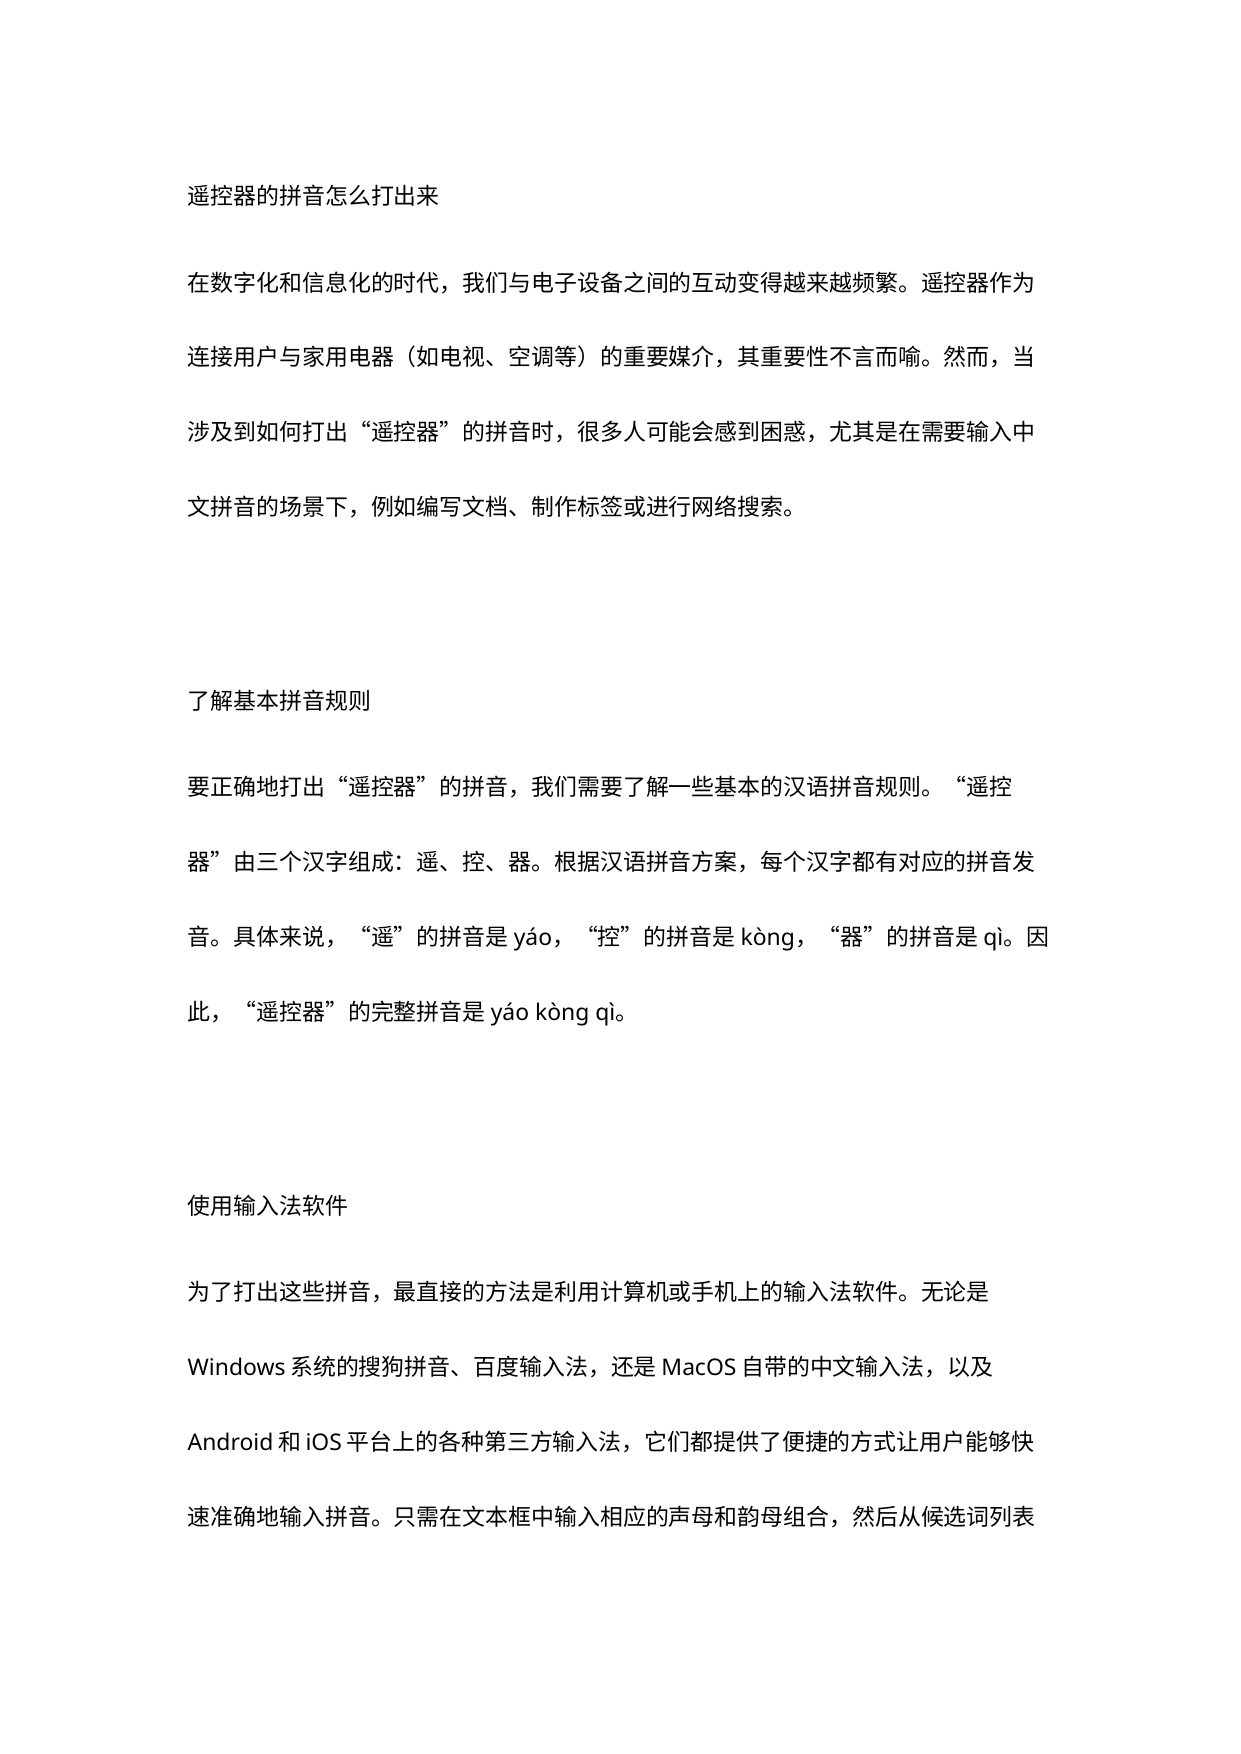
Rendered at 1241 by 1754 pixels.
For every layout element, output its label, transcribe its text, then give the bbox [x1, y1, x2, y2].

text 要正确地打出“遥控器”的拼音，我们需要了解一些基本的汉语拼音规则。“遥控器”由三个汉字组成：遥、控、器。根据汉语拼音方案，每个汉字都有对应的拼音发音。具体来说，“遥”的拼音是 yáo，“控”的拼音是 kòng，“器”的拼音是 qì。因此，“遥控器”的完整拼音是 yáo kòng qì。 [187, 753, 1053, 1042]
text 遥控器的拼音怎么打出来 [187, 162, 1053, 227]
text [187, 1258, 1053, 1547]
text 在数字化和信息化的时代，我们与电子设备之间的互动变得越来越频繁。遥控器作为连接用户与家用电器（如电视、空调等）的重要媒介，其重要性不言而喻。然而，当涉及到如何打出“遥控器”的拼音时，很多人可能会感到困惑，尤其是在需要输入中文拼音的场景下，例如编写文档、制作标签或进行网络搜索。 [187, 248, 1053, 538]
text 了解基本拼音规则 [187, 667, 1053, 732]
text 使用输入法软件 [187, 1172, 1053, 1237]
